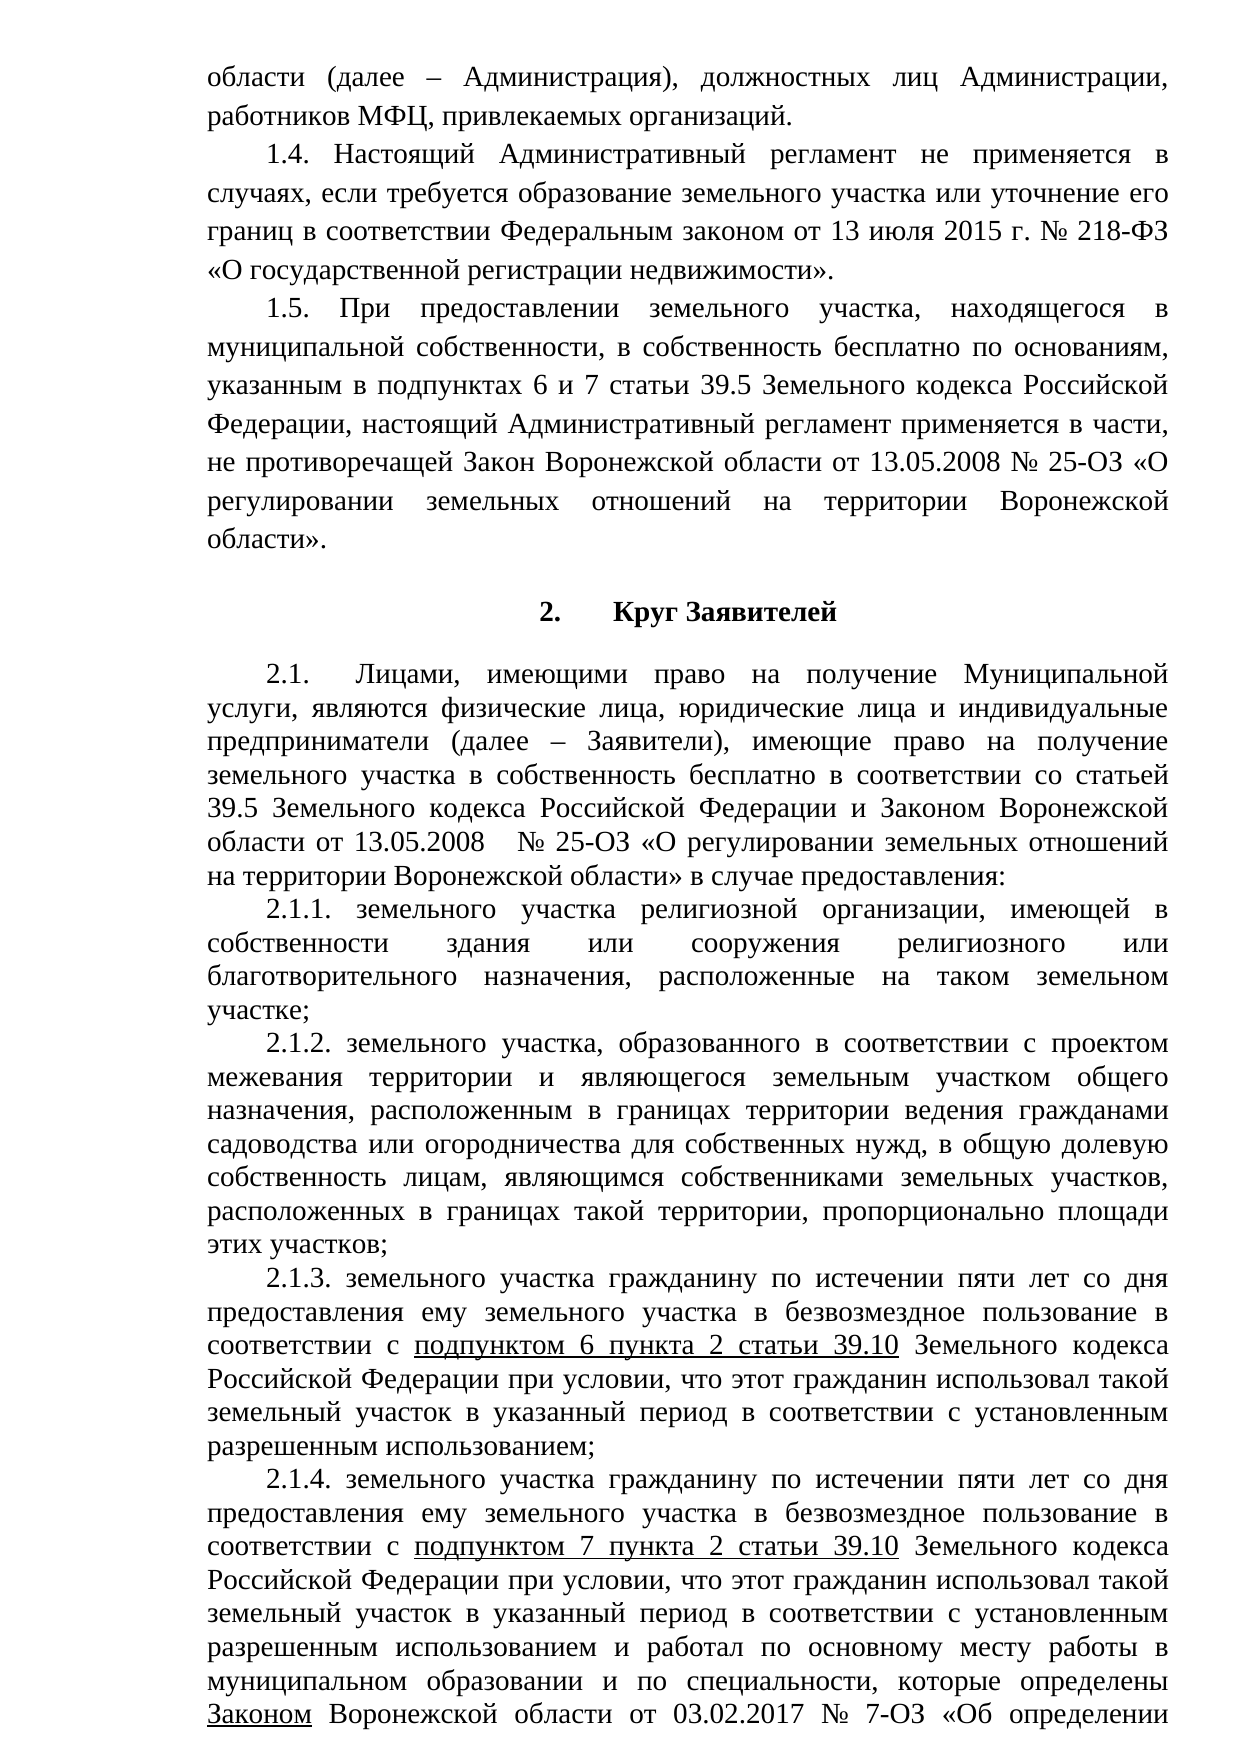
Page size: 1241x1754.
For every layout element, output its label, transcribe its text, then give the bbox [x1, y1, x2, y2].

text 1.5. При предоставлении земельного участка, находящегося в муниципальной собственности, в собственность бесплатно по основаниям, указанным в подпунктах 6 и 7 статьи 39.5 Земельного кодекса Российской Федерации, настоящий Административный регламент применяется в части, не противоречащей Закон Воронежской области от 13.05.2008 № 25-ОЗ «О регулировании земельных отношений на территории Воронежской области». [207, 290, 1169, 555]
text 1.4. Настоящий Административный регламент не применяется в случаях, если требуется образование земельного участка или уточнение его границ в соответствии Федеральным законом от 13 июля 2015 г. № 218-ФЗ «О государственной регистрации недвижимости». [207, 136, 1169, 285]
text 2.1.1. земельного участка религиозной организации, имеющей в собственности здания или сооружения религиозного или благотворительного назначения, расположенные на таком земельном участке; [207, 891, 1169, 1025]
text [207, 1461, 1169, 1730]
list Круг Заявителей [207, 594, 1169, 627]
text 2.1.3. земельного участка гражданину по истечении пяти лет со дня предоставления ему земельного участка в безвозмездное пользование в соответствии с подпунктом 6 пункта 2 статьи 39.10 Земельного кодекса Российской Федерации при условии, что этот гражданин использовал такой земельный участок в указанный период в соответствии с установленным разрешенным использованием; [207, 1260, 1169, 1461]
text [207, 59, 1169, 131]
list Лицами, имеющими право на получение Муниципальной услуги, являются физические лица, юридические лица и индивидуальные предприниматели (далее – Заявители), имеющие право на получение земельного участка в собственность бесплатно в соответствии со статьей 39.5 Земельного кодекса Российской Федерации и Законом Воронежской области от 13.05.2008 № 25-ОЗ «О регулировании земельных отношений на территории Воронежской области» в случае предоставления: [207, 656, 1169, 891]
text 2.1.2. земельного участка, образованного в соответствии с проектом межевания территории и являющегося земельным участком общего назначения, расположенным в границах территории ведения гражданами садоводства или огородничества для собственных нужд, в общую долевую собственность лицам, являющимся собственниками земельных участков, расположенных в границах такой территории, пропорционально площади этих участков; [207, 1025, 1169, 1260]
